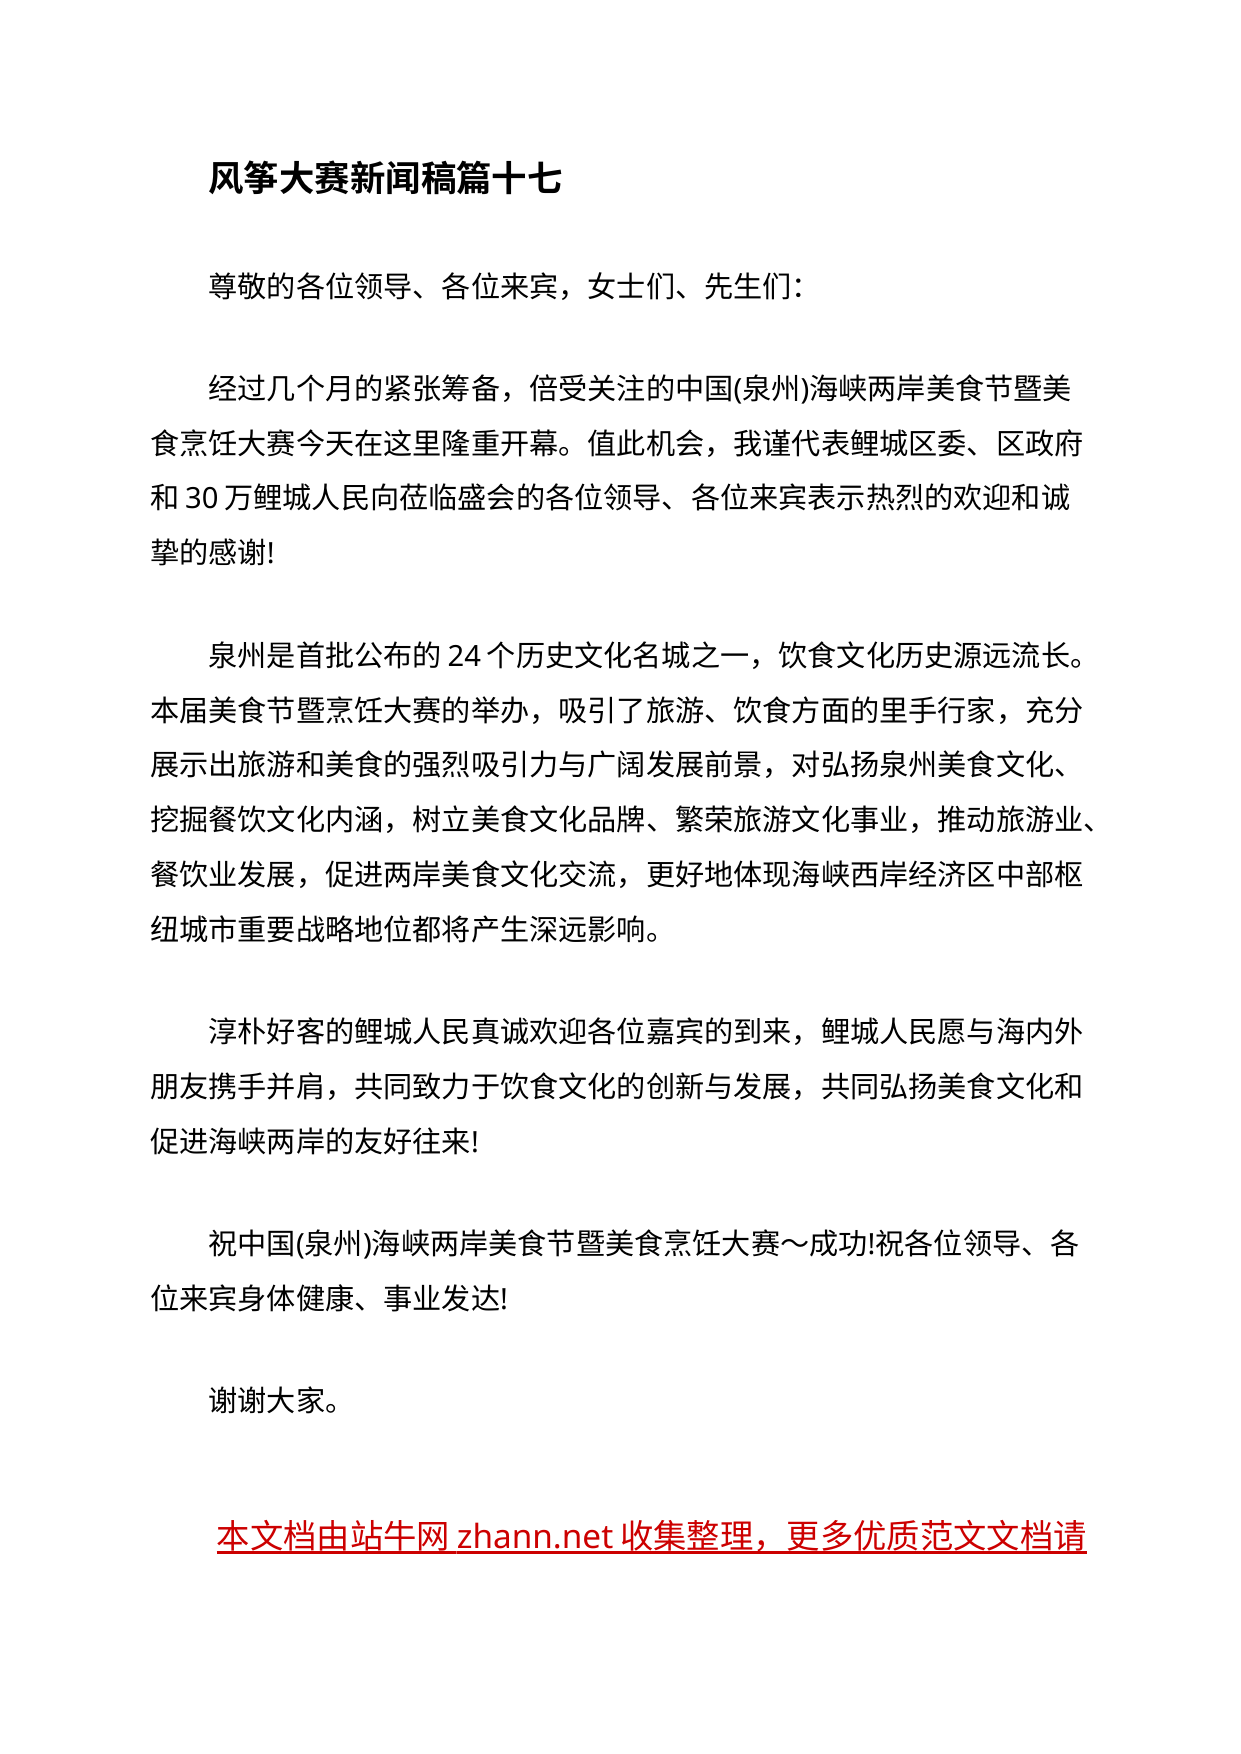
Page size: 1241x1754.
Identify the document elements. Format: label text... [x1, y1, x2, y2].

text 淳朴好客的鲤城人民真诚欢迎各位嘉宾的到来，鲤城人民愿与海内外朋友携手并肩，共同致力于饮食文化的创新与发展，共同弘扬美食文化和促进海峡两岸的友好往来! [150, 1008, 1090, 1161]
text 尊敬的各位领导、各位来宾，女士们、先生们： [150, 263, 1090, 306]
text 谢谢大家。 [150, 1377, 1090, 1419]
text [150, 1510, 1090, 1559]
text 经过几个月的紧张筹备，倍受关注的中国(泉州)海峡两岸美食节暨美食烹饪大赛今天在这里隆重开幕。值此机会，我谨代表鲤城区委、区政府和30万鲤城人民向莅临盛会的各位领导、各位来宾表示热烈的欢迎和诚挚的感谢! [150, 365, 1090, 572]
text 泉州是首批公布的24个历史文化名城之一，饮食文化历史源远流长。本届美食节暨烹饪大赛的举办，吸引了旅游、饮食方面的里手行家，充分展示出旅游和美食的强烈吸引力与广阔发展前景，对弘扬泉州美食文化、挖掘餐饮文化内涵，树立美食文化品牌、繁荣旅游文化事业，推动旅游业、餐饮业发展，促进两岸美食文化交流，更好地体现海峡西岸经济区中部枢纽城市重要战略地位都将产生深远影响。 [150, 632, 1090, 949]
text 祝中国(泉州)海峡两岸美食节暨美食烹饪大赛～成功!祝各位领导、各位来宾身体健康、事业发达! [150, 1220, 1090, 1318]
text 风筝大赛新闻稿篇十七 [150, 150, 1090, 201]
